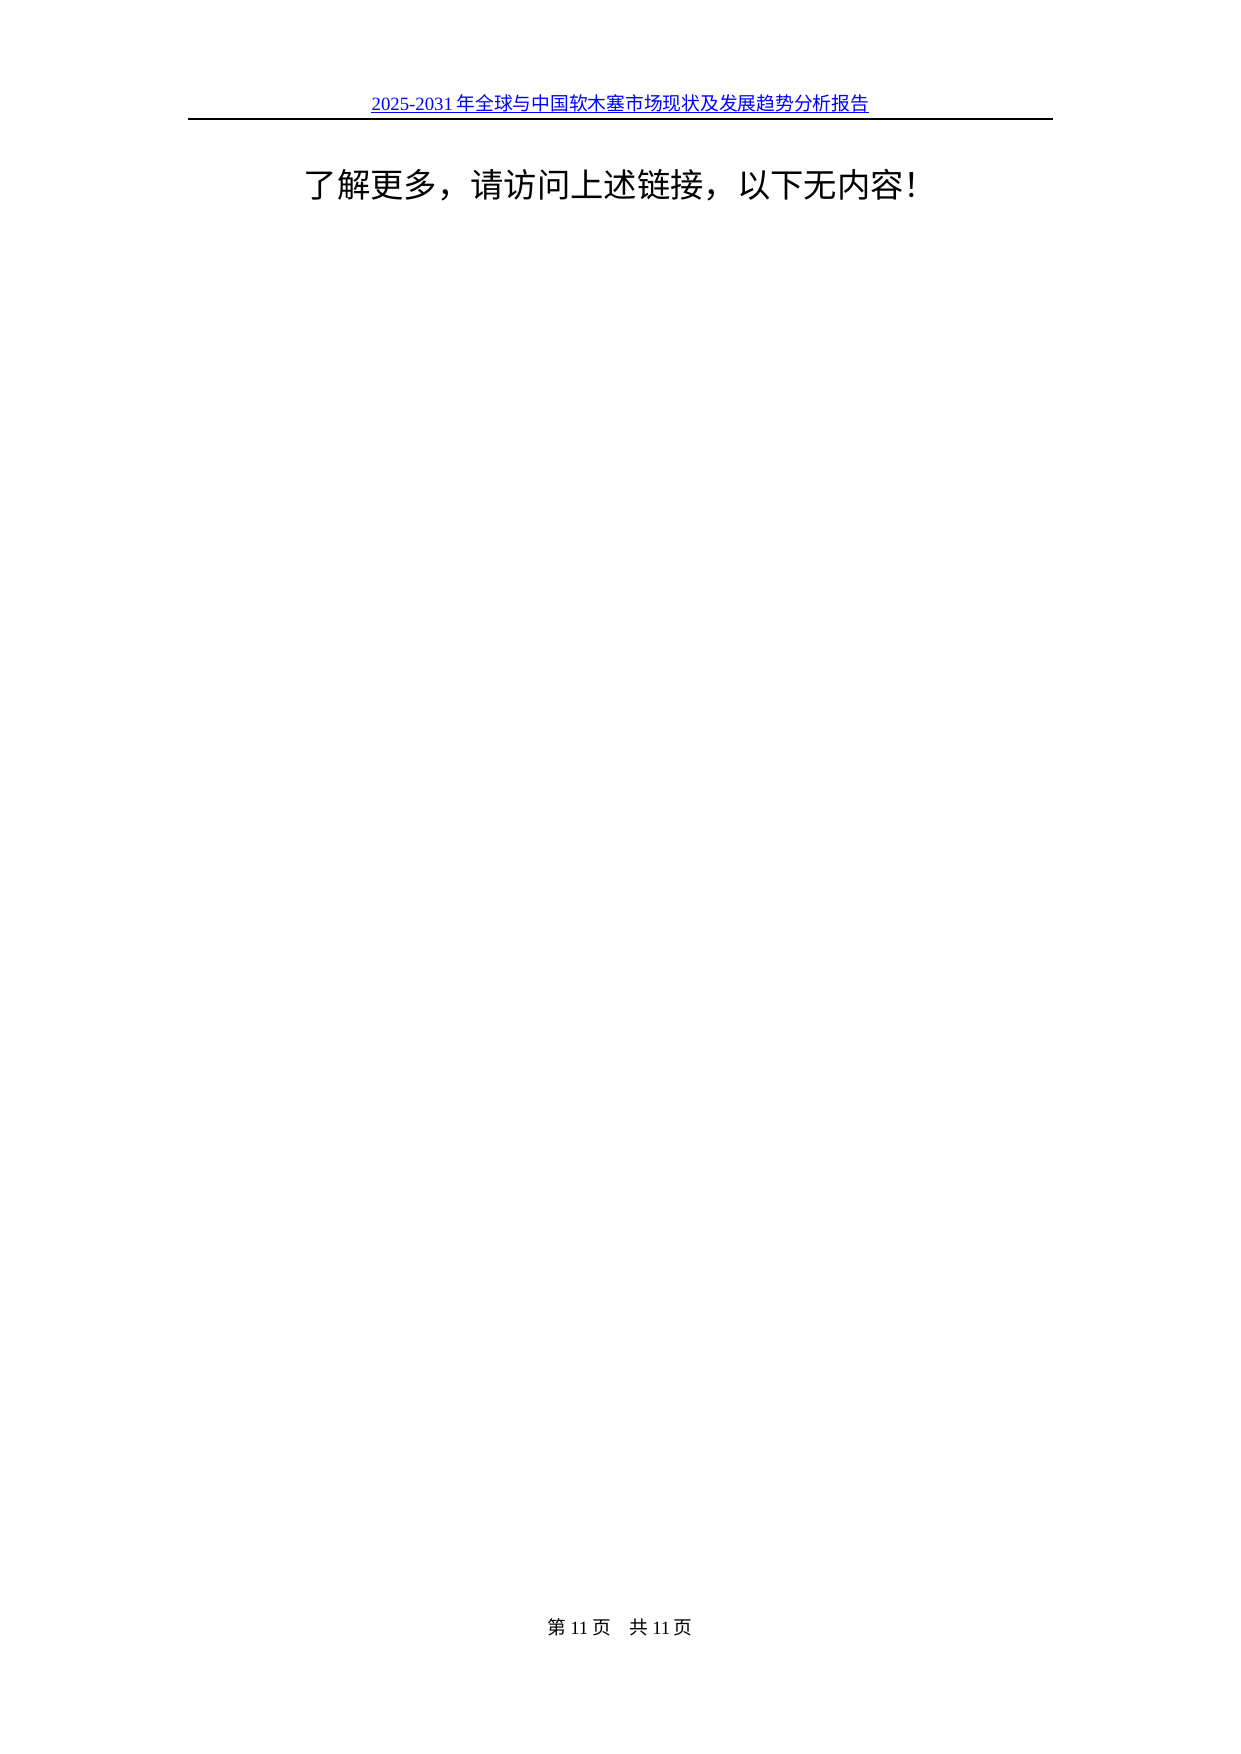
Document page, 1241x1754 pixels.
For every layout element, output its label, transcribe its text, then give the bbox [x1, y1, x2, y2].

title 了解更多，请访问上述链接，以下无内容！ [187, 150, 1053, 215]
